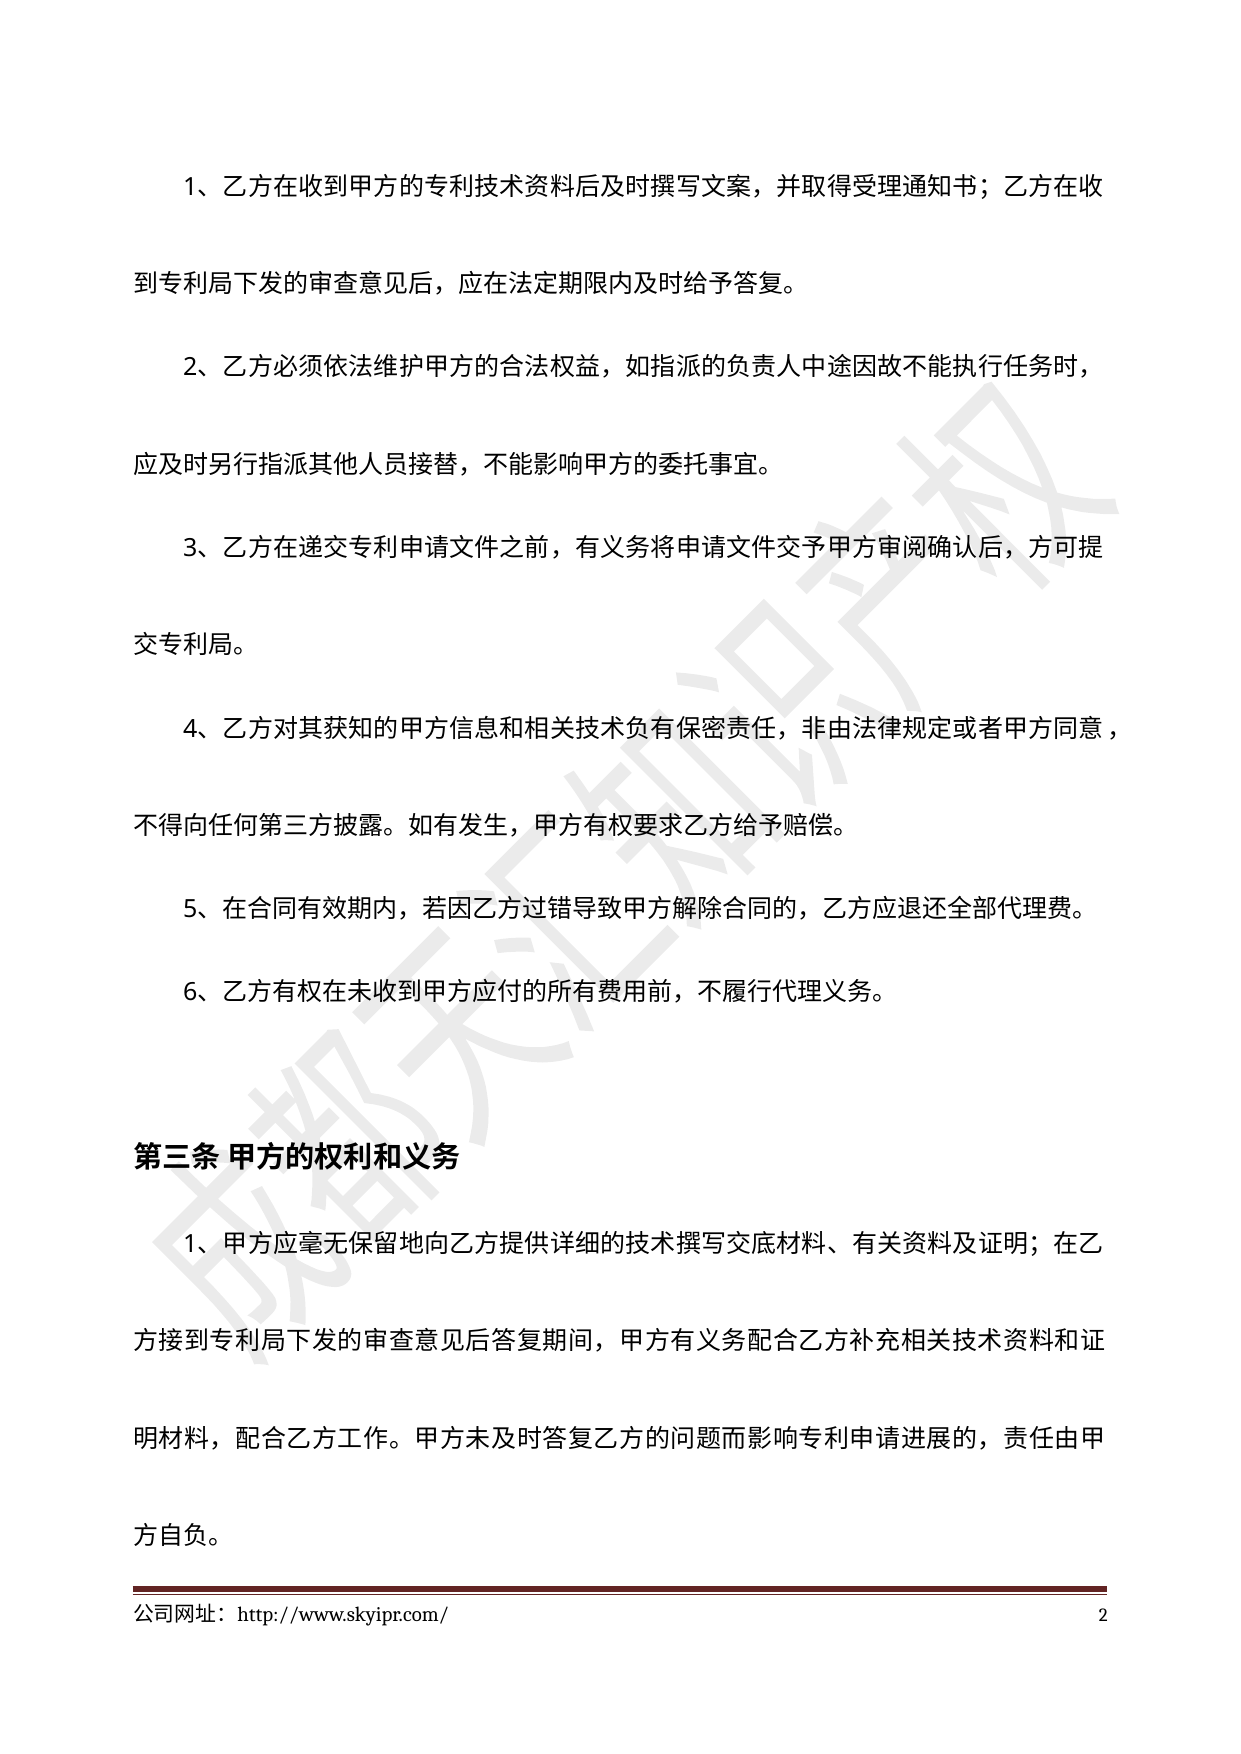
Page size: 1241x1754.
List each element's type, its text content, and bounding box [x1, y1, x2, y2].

text 1、乙方在收到甲方的专利技术资料后及时撰写文案，并取得受理通知书；乙方在收到专利局下发的审查意见后，应在法定期限内及时给予答复。 [133, 152, 1107, 314]
text 3、乙方在递交专利申请文件之前，有义务将申请文件交予甲方审阅确认后，方可提交专利局。 [133, 513, 1107, 676]
text 5、在合同有效期内，若因乙方过错导致甲方解除合同的，乙方应退还全部代理费。 [133, 874, 1107, 939]
text 4、乙方对其获知的甲方信息和相关技术负有保密责任，非由法律规定或者甲方同意，不得向任何第三方披露。如有发生，甲方有权要求乙方给予赔偿。 [133, 694, 1107, 856]
text 1、甲方应毫无保留地向乙方提供详细的技术撰写交底材料、有关资料及证明；在乙方接到专利局下发的审查意见后答复期间，甲方有义务配合乙方补充相关技术资料和证明材料，配合乙方工作。甲方未及时答复乙方的问题而影响专利申请进展的，责任由甲方自负。 [133, 1209, 1107, 1566]
text 2、乙方必须依法维护甲方的合法权益，如指派的负责人中途因故不能执行任务时，应及时另行指派其他人员接替，不能影响甲方的委托事宜。 [133, 332, 1107, 495]
text 第三条 甲方的权利和义务 [133, 1122, 1107, 1187]
text 6、乙方有权在未收到甲方应付的所有费用前，不履行代理义务。 [133, 957, 1107, 1022]
